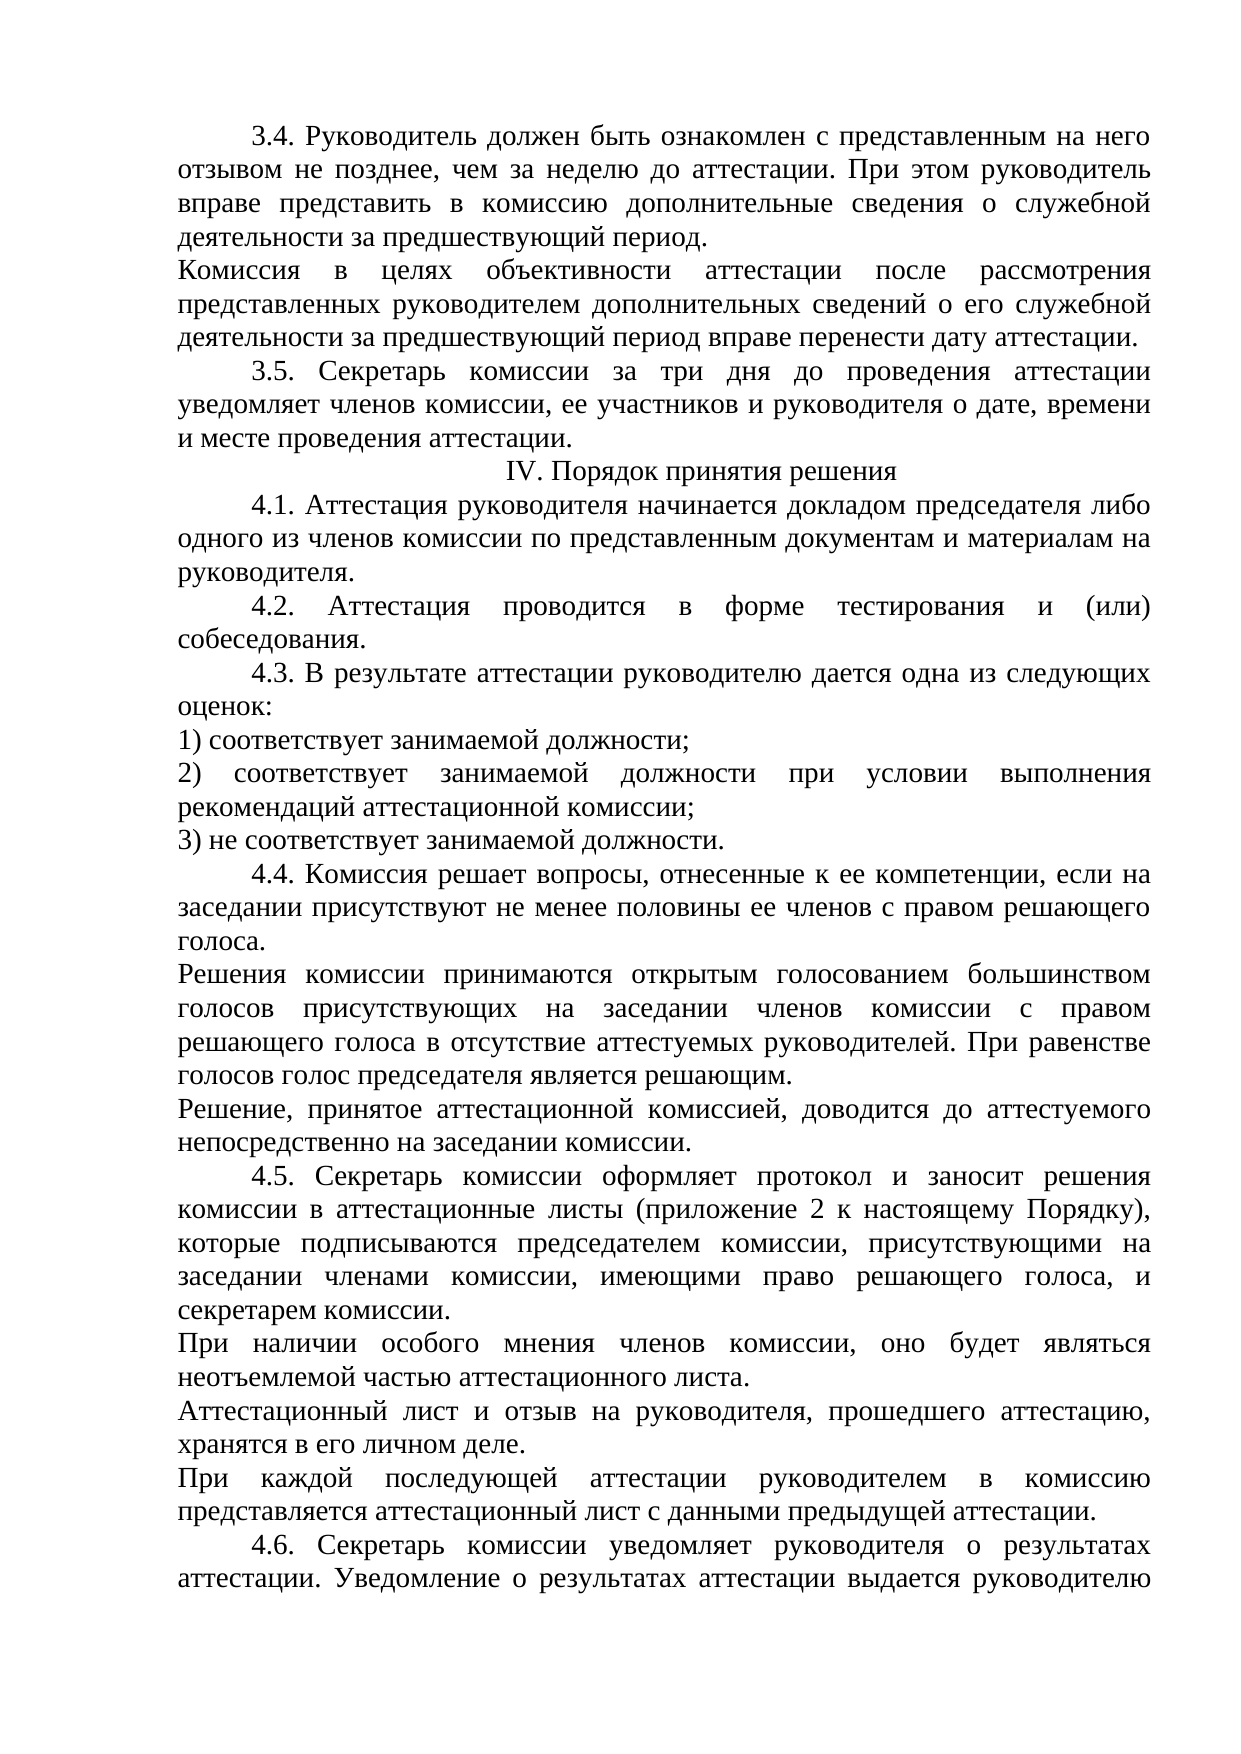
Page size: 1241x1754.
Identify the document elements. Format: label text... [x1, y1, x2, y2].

text 1) соответствует занимаемой должности; [177, 722, 1152, 755]
text IV. Порядок принятия решения [177, 453, 1152, 487]
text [177, 1527, 1152, 1594]
text При наличии особого мнения членов комиссии, оно будет являться неотъемлемой частью аттестационного листа. [177, 1326, 1152, 1393]
text При каждой последующей аттестации руководителем в комиссию представляется аттестационный лист с данными предыдущей аттестации. [177, 1460, 1152, 1527]
text 4.4. Комиссия решает вопросы, отнесенные к ее компетенции, если на заседании присутствуют не менее половины ее членов с правом решающего голоса. [177, 856, 1152, 957]
text Аттестационный лист и отзыв на руководителя, прошедшего аттестацию, хранятся в его личном деле. [177, 1393, 1152, 1460]
text Решение, принятое аттестационной комиссией, доводится до аттестуемого непосредственно на заседании комиссии. [177, 1091, 1152, 1158]
text 4.2. Аттестация проводится в форме тестирования и (или) собеседования. [177, 588, 1152, 655]
text 3.4. Руководитель должен быть ознакомлен с представленным на него отзывом не позднее, чем за неделю до аттестации. При этом руководитель вправе представить в комиссию дополнительные сведения о служебной деятельности за предшествующий период. [177, 118, 1152, 252]
text Решения комиссии принимаются открытым голосованием большинством голосов присутствующих на заседании членов комиссии с правом решающего голоса в отсутствие аттестуемых руководителей. При равенстве голосов голос председателя является решающим. [177, 957, 1152, 1091]
text 3) не соответствует занимаемой должности. [177, 822, 1152, 856]
text 3.5. Секретарь комиссии за три дня до проведения аттестации уведомляет членов комиссии, ее участников и руководителя о дате, времени и месте проведения аттестации. [177, 353, 1152, 453]
text 4.5. Секретарь комиссии оформляет протокол и заносит решения комиссии в аттестационные листы (приложение 2 к настоящему Порядку), которые подписываются председателем комиссии, присутствующими на заседании членами комиссии, имеющими право решающего голоса, и секретарем комиссии. [177, 1158, 1152, 1326]
text 2) соответствует занимаемой должности при условии выполнения рекомендаций аттестационной комиссии; [177, 755, 1152, 822]
text 4.3. В результате аттестации руководителю дается одна из следующих оценок: [177, 655, 1152, 722]
text 4.1. Аттестация руководителя начинается докладом председателя либо одного из членов комиссии по представленным документам и материалам на руководителя. [177, 487, 1152, 588]
text Комиссия в целях объективности аттестации после рассмотрения представленных руководителем дополнительных сведений о его служебной деятельности за предшествующий период вправе перенести дату аттестации. [177, 252, 1152, 353]
